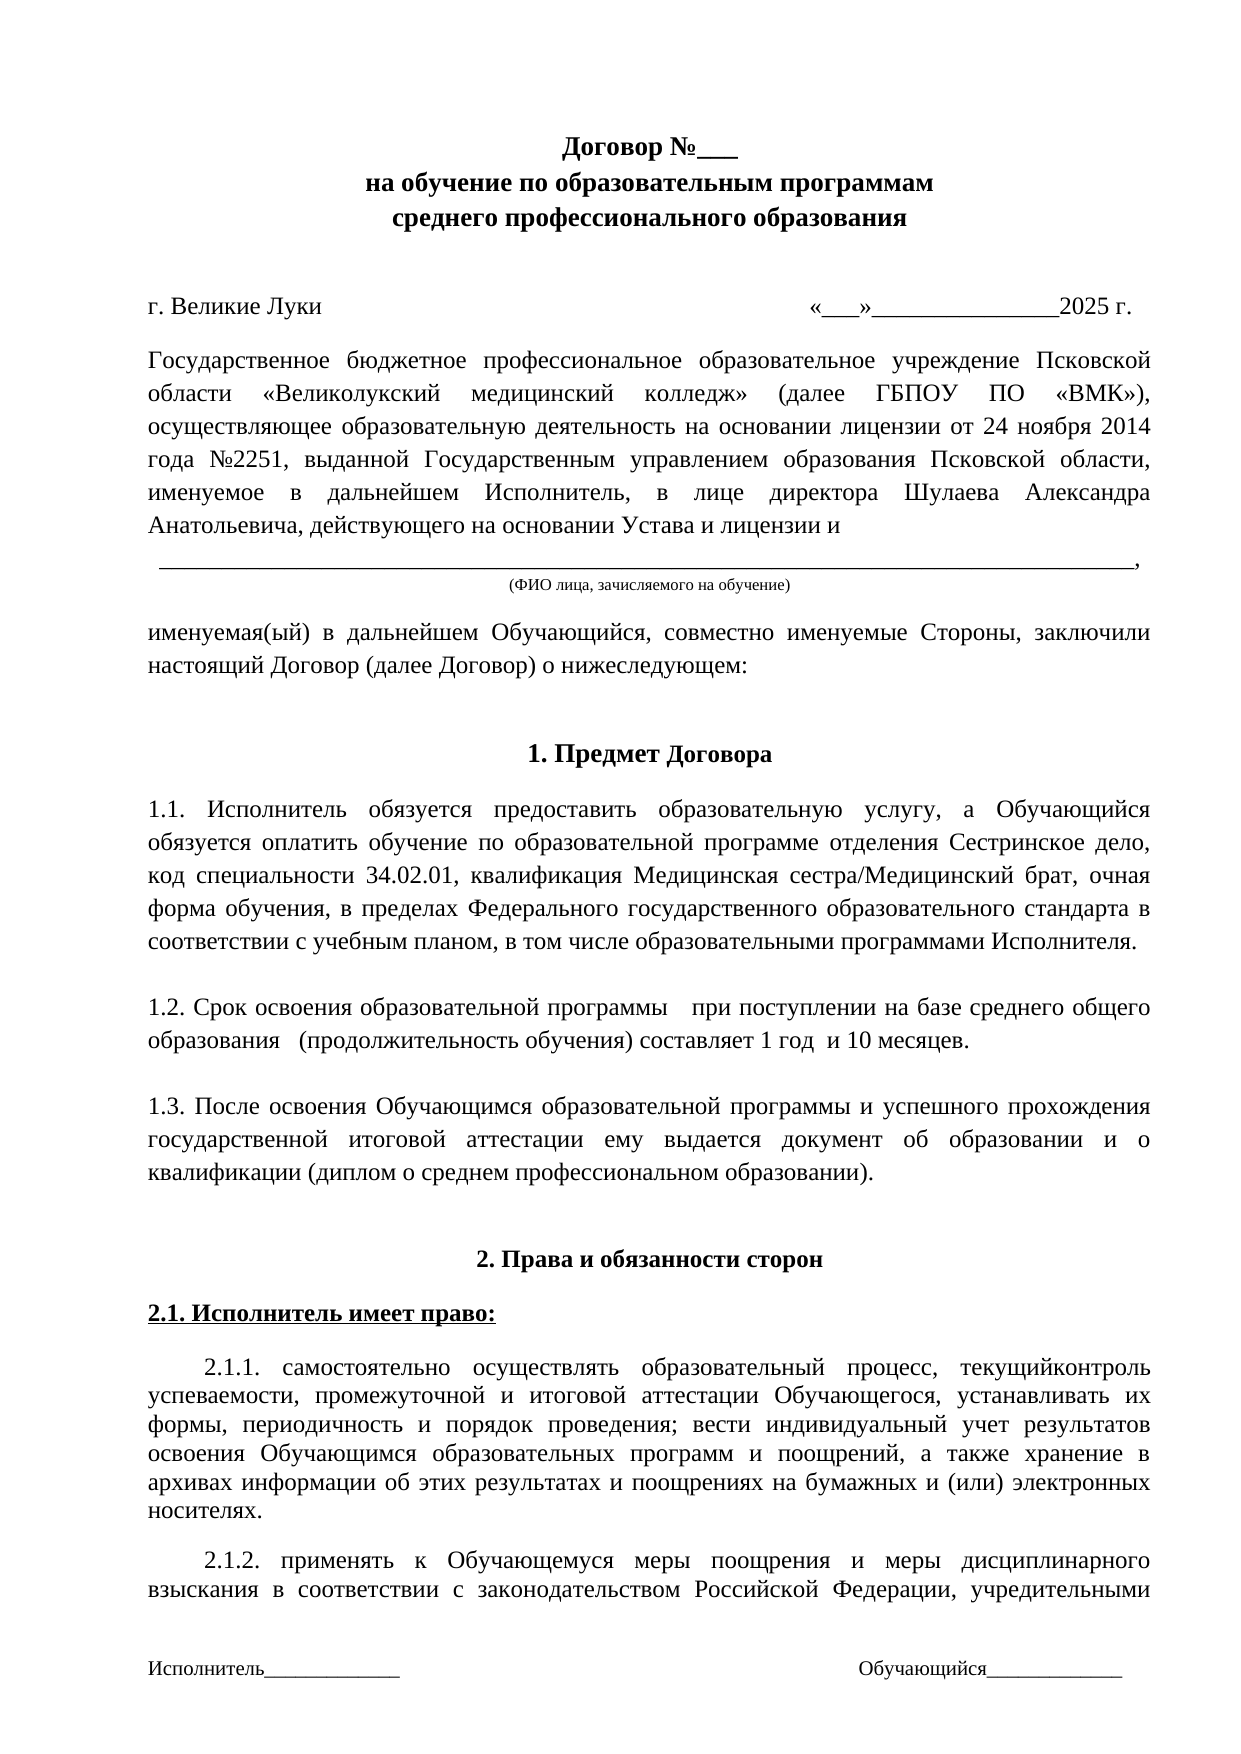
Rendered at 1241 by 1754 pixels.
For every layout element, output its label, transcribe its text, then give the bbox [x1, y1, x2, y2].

text 2.1.1. самостоятельно осуществлять образовательный процесс, текущийконтроль успеваемости, промежуточной и итоговой аттестации Обучающегося, устанавливать их формы, периодичность и порядок проведения; вести индивидуальный учет результатов освоения Обучающимся образовательных программ и поощрений, а также хранение в архивах информации об этих результатах и поощрениях на бумажных и (или) электронных носителях. [148, 1352, 1152, 1524]
text Договор №___ [148, 130, 1152, 161]
text 2. Права и обязанности сторон [148, 1244, 1152, 1273]
text среднего профессионального образования [148, 201, 1152, 232]
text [148, 1545, 1152, 1602]
text ______________________________________________________________________________, (ФИО лица, зачисляемого на обучение) [148, 543, 1152, 594]
text 1.1. Исполнитель обязуется предоставить образовательную услугу, а Обучающийся обязуется оплатить обучение по образовательной программе отделения Сестринское дело, код специальности 34.02.01, квалификация Медицинская сестра/Медицинский брат, очная форма обучения, в пределах Федерального государственного образовательного стандарта в соответствии с учебным планом, в том числе образовательными программами Исполнителя. [148, 794, 1152, 954]
text Государственное бюджетное профессиональное образовательное учреждение Псковской области «Великолукский медицинский колледж» (далее ГБПОУ ПО «ВМК»), осуществляющее образовательную деятельность на основании лицензии от 24 ноября 2014 года №2251, выданной Государственным управлением образования Псковской области, именуемое в дальнейшем Исполнитель, в лице директора Шулаева Александра Анатольевича, действующего на основании Устава и лицензии и [148, 345, 1152, 539]
text 1.2. Срок освоения образовательной программы при поступлении на базе среднего общего образования (продолжительность обучения) составляет 1 год и 10 месяцев. [148, 992, 1152, 1054]
text 2.1. Исполнитель имеет право: [148, 1298, 1152, 1326]
text 1.3. После освоения Обучающимся образовательной программы и успешного прохождения государственной итоговой аттестации ему выдается документ об образовании и о квалификации (диплом о среднем профессиональном образовании). [148, 1091, 1152, 1186]
text 1. Предмет Договора [148, 737, 1152, 768]
text г. Великие Луки «___»_______________2025 г. [148, 291, 1152, 320]
text именуемая(ый) в дальнейшем Обучающийся, совместно именуемые Стороны, заключили настоящий Договор (далее Договор) о нижеследующем: [148, 617, 1152, 679]
text на обучение по образовательным программам [148, 166, 1152, 197]
